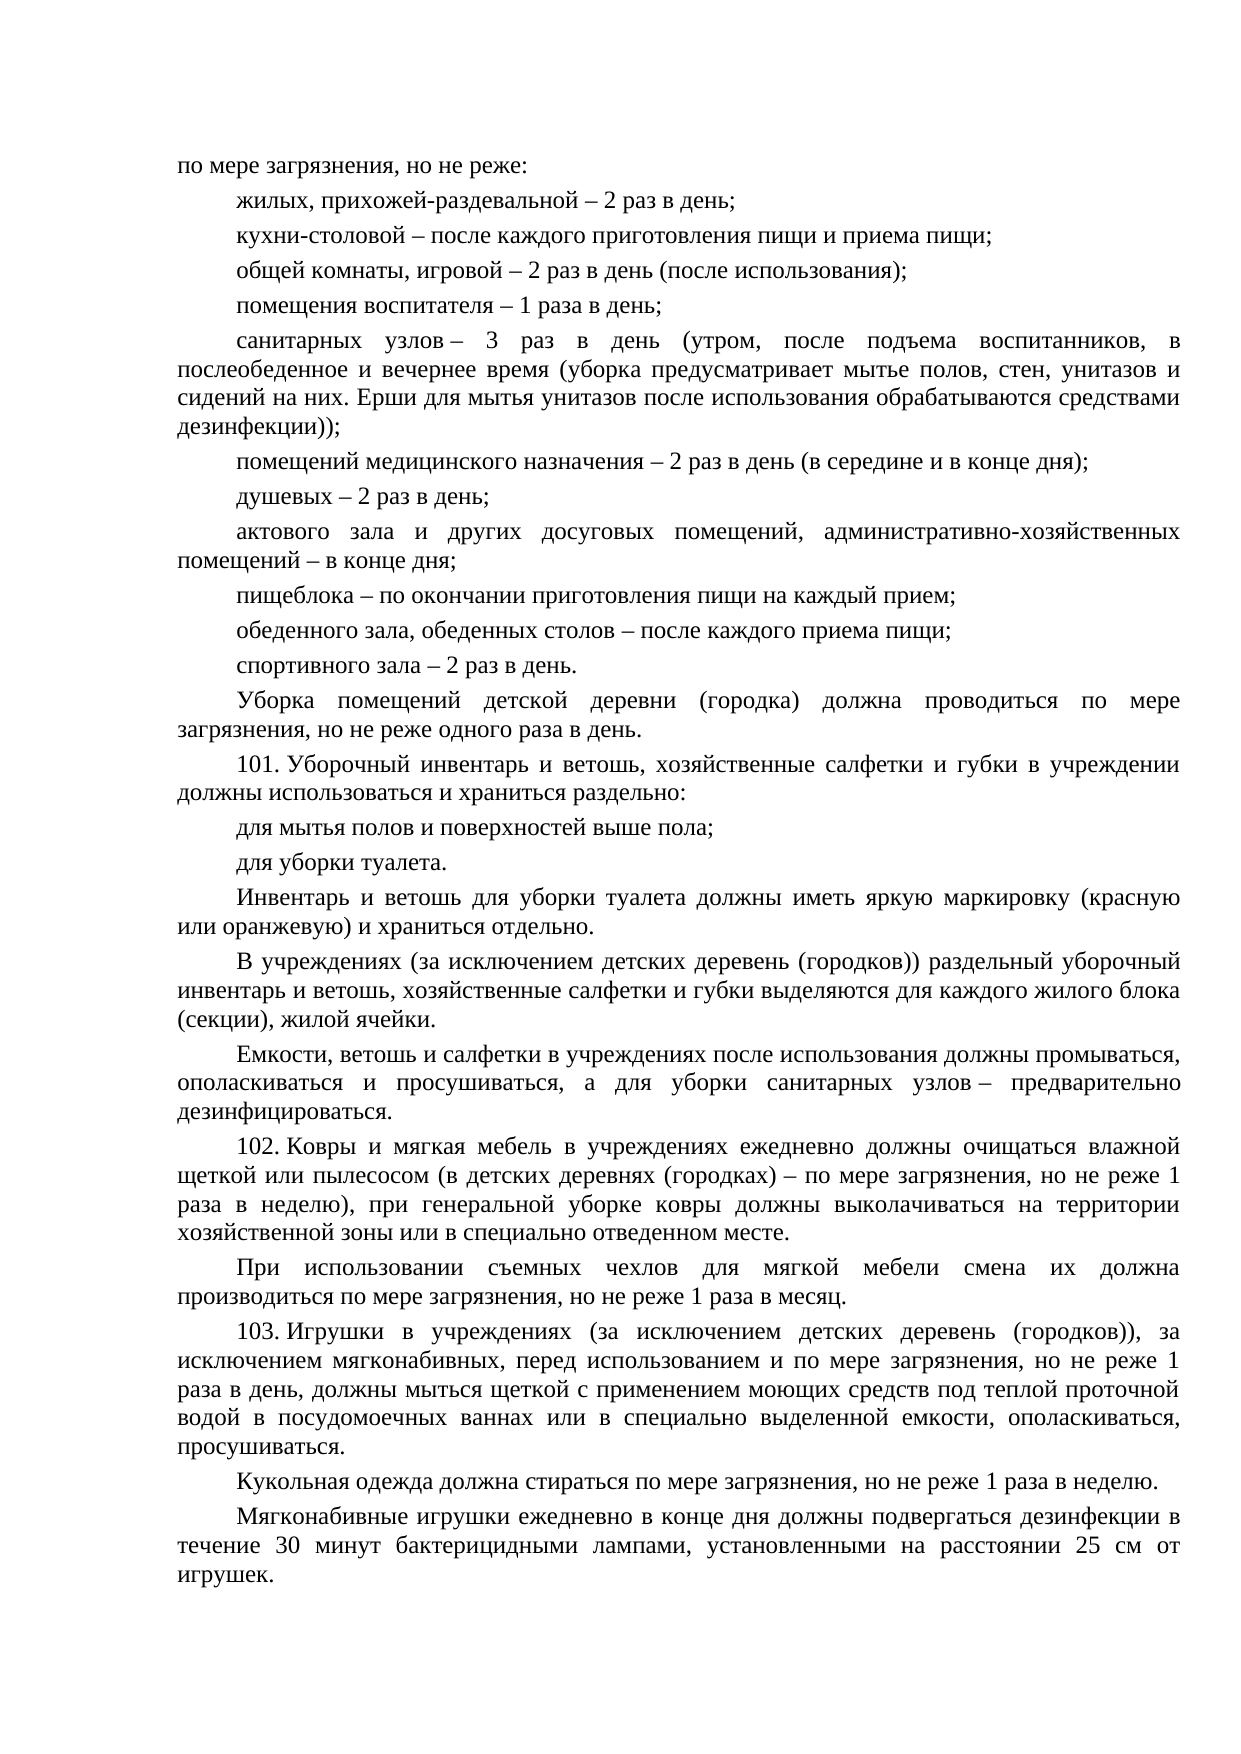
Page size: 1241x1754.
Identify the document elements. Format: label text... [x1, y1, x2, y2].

text В учреждениях (за исключением детских деревень (городков)) раздельный уборочный инвентарь и ветошь, хозяйственные салфетки и губки выделяются для каждого жилого блока (секции), жилой ячейки. [177, 946, 1181, 1032]
text 102. Ковры и мягкая мебель в учреждениях ежедневно должны очищаться влажной щеткой или пылесосом (в детских деревнях (городках) – по мере загрязнения, но не реже 1 раза в неделю), при генеральной уборке ковры должны выколачиваться на территории хозяйственной зоны или в специально отведенном месте. [177, 1131, 1181, 1246]
text Инвентарь и ветошь для уборки туалета должны иметь яркую маркировку (красную или оранжевую) и храниться отдельно. [177, 882, 1181, 940]
text Кукольная одежда должна стираться по мере загрязнения, но не реже 1 раза в неделю. [177, 1466, 1181, 1495]
text для уборки туалета. [177, 847, 1181, 876]
text Емкости, ветошь и салфетки в учреждениях после использования должны промываться, ополаскиваться и просушиваться, а для уборки санитарных узлов – предварительно дезинфицироваться. [177, 1039, 1181, 1125]
text кухни-столовой – после каждого приготовления пищи и приема пищи; [177, 220, 1181, 249]
text При использовании съемных чехлов для мягкой мебели смена их должна производиться по мере загрязнения, но не реже 1 раза в месяц. [177, 1252, 1181, 1310]
text обеденного зала, обеденных столов – после каждого приема пищи; [177, 615, 1181, 644]
text 101. Уборочный инвентарь и ветошь, хозяйственные салфетки и губки в учреждении должны использоваться и храниться раздельно: [177, 749, 1181, 806]
text спортивного зала – 2 раз в день. [177, 650, 1181, 679]
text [177, 150, 1181, 179]
text жилых, прихожей-раздевальной – 2 раз в день; [177, 185, 1181, 214]
text душевых – 2 раз в день; [177, 481, 1181, 510]
text 103. Игрушки в учреждениях (за исключением детских деревень (городков)), за исключением мягконабивных, перед использованием и по мере загрязнения, но не реже 1 раза в день, должны мыться щеткой с применением моющих средств под теплой проточной водой в посудомоечных ваннах или в специально выделенной емкости, ополаскиваться, просушиваться. [177, 1316, 1181, 1460]
text Мягконабивные игрушки ежедневно в конце дня должны подвергаться дезинфекции в течение 30 минут бактерицидными лампами, установленными на расстоянии 25 см от игрушек. [177, 1501, 1181, 1587]
text помещения воспитателя – 1 раза в день; [177, 290, 1181, 319]
text для мытья полов и поверхностей выше пола; [177, 812, 1181, 841]
text пищеблока – по окончании приготовления пищи на каждый прием; [177, 580, 1181, 609]
text санитарных узлов – 3 раз в день (утром, после подъема воспитанников, в послеобеденное и вечернее время (уборка предусматривает мытье полов, стен, унитазов и сидений на них. Ерши для мытья унитазов после использования обрабатываются средствами дезинфекции)); [177, 325, 1181, 440]
text помещений медицинского назначения – 2 раз в день (в середине и в конце дня); [177, 446, 1181, 475]
text актового зала и других досуговых помещений, административно-хозяйственных помещений – в конце дня; [177, 516, 1181, 574]
text Уборка помещений детской деревни (городка) должна проводиться по мере загрязнения, но не реже одного раза в день. [177, 685, 1181, 742]
text общей комнаты, игровой – 2 раз в день (после использования); [177, 255, 1181, 284]
